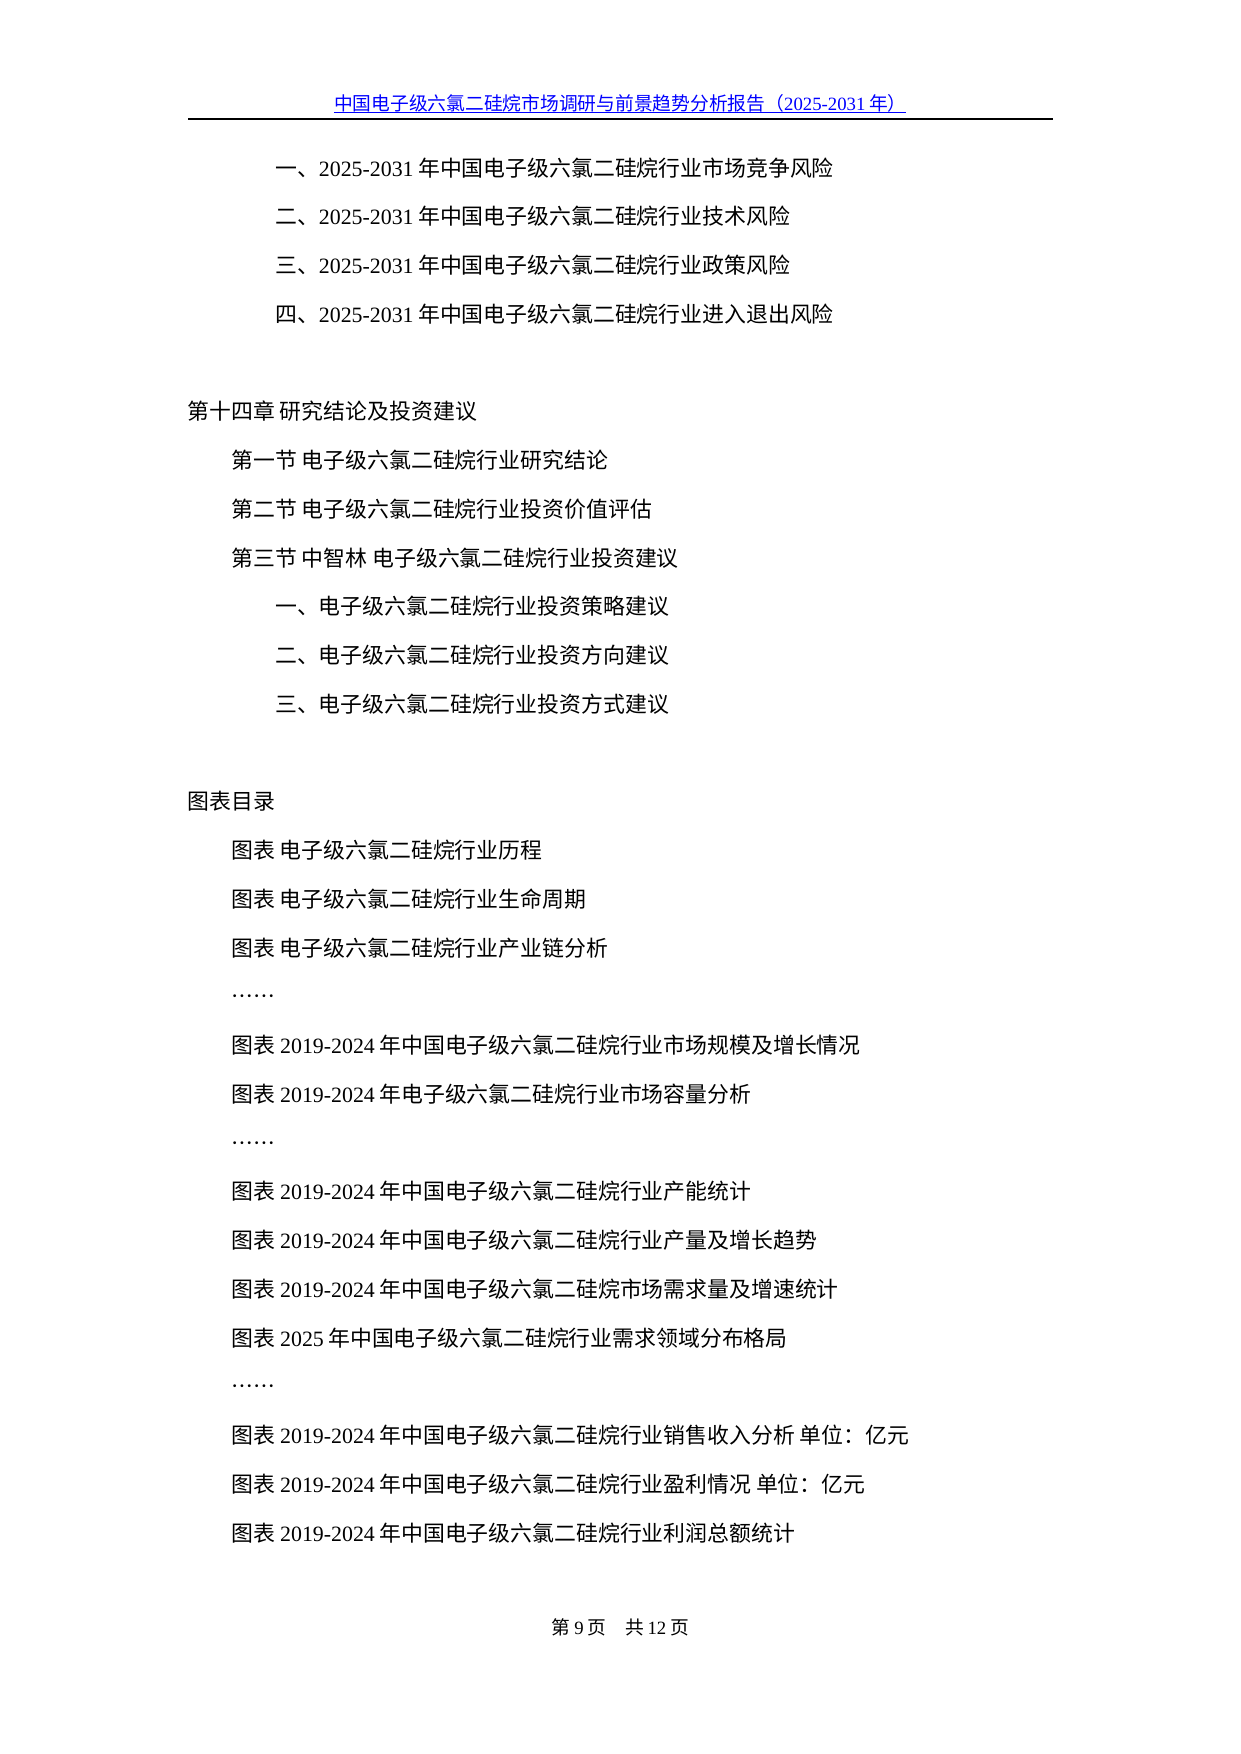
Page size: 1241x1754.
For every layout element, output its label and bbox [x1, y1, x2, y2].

text [187, 150, 1053, 1548]
